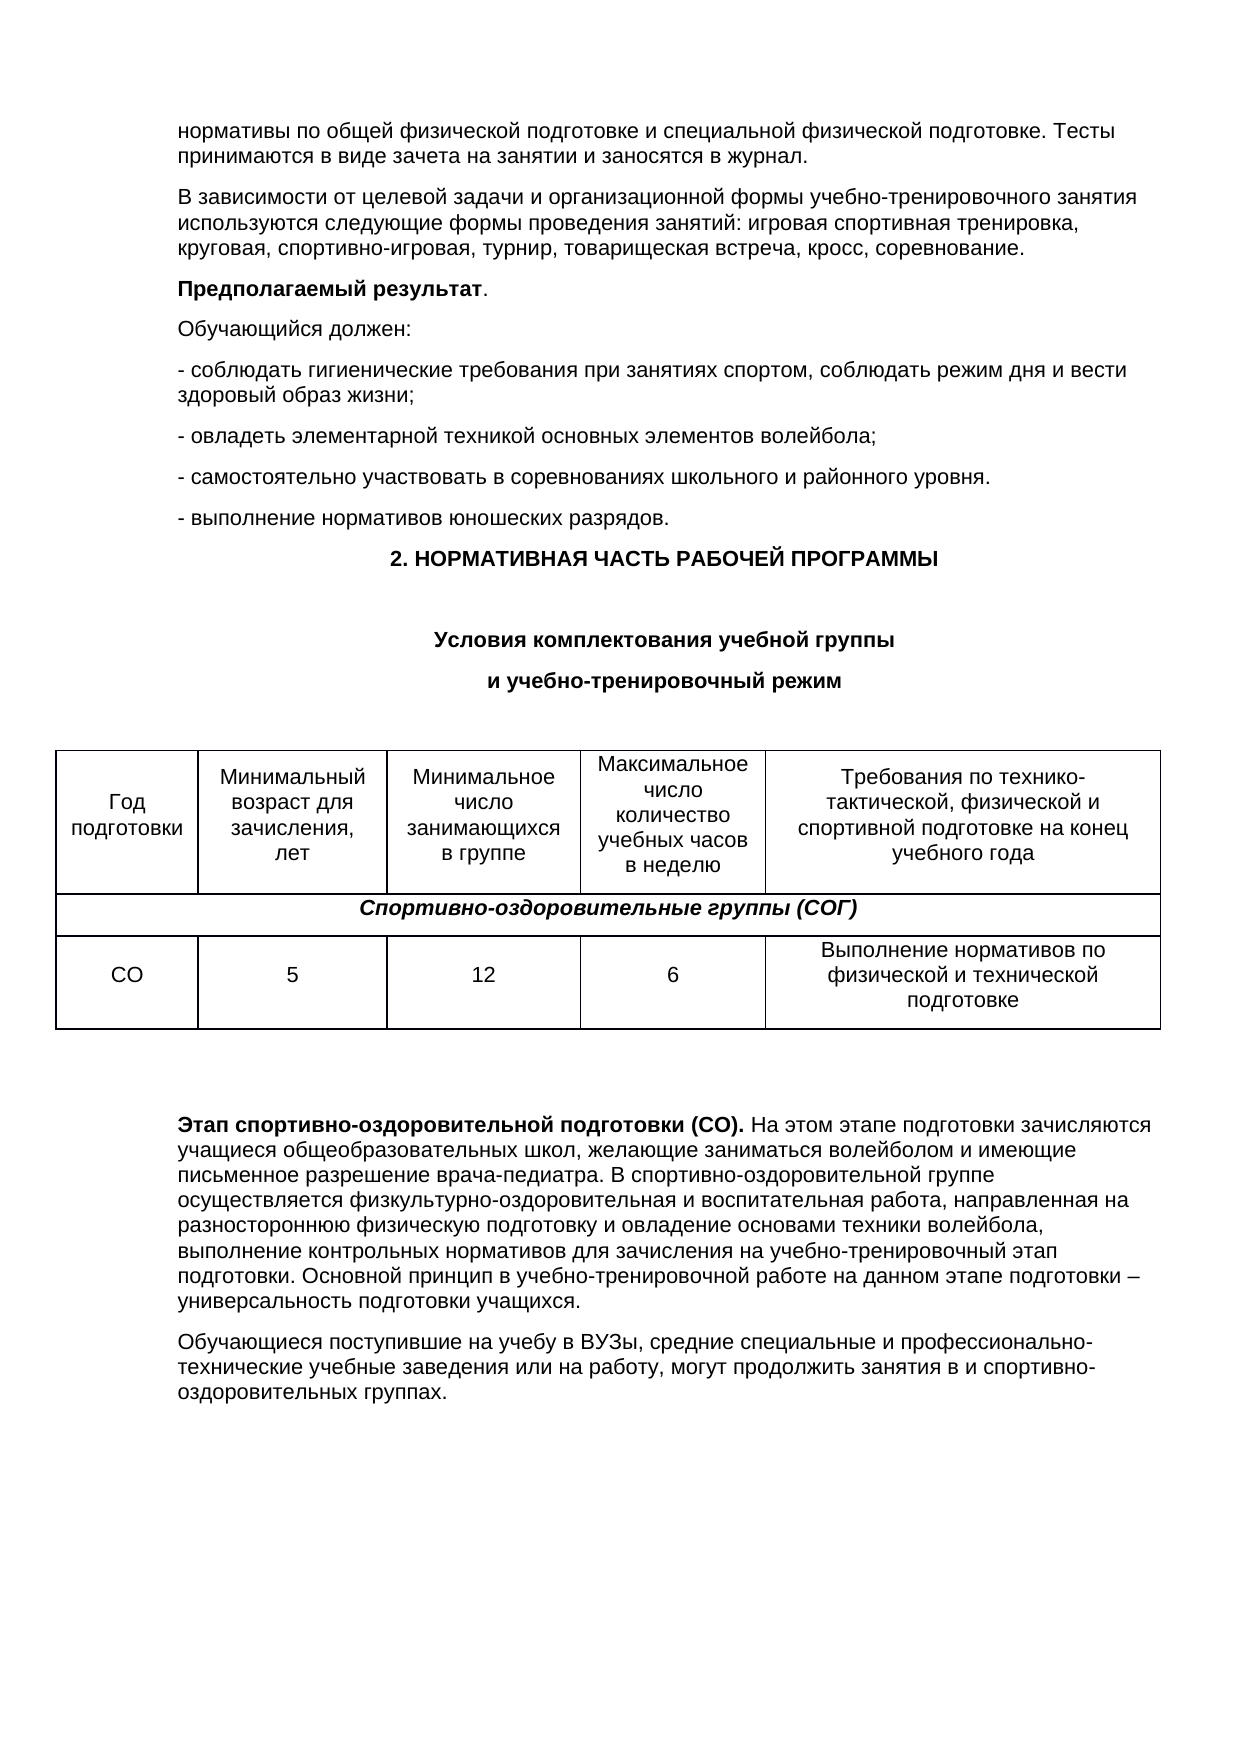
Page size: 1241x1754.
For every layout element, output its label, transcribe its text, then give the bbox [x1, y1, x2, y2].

text - самостоятельно участвовать в соревнованиях школьного и районного уровня. [177, 464, 1152, 489]
text - соблюдать гигиенические требования при занятиях спортом, соблюдать режим дня и вести здоровый образ жизни; [177, 357, 1152, 407]
text Обучающийся должен: [177, 316, 1152, 341]
table_cell Спортивно-оздоровительные группы (СОГ) [57, 895, 1160, 935]
text Обучающиеся поступившие на учебу в ВУЗы, средние специальные и профессионально-технические учебные заведения или на работу, могут продолжить занятия в и спортивно-оздоровительных группах. [177, 1329, 1152, 1404]
table_header Год подготовки [57, 751, 197, 893]
table_cell 5 [199, 937, 386, 1028]
table_cell Выполнение нормативов по физической и технической подготовке [766, 937, 1160, 1028]
text В зависимости от целевой задачи и организационной формы учебно-тренировочного занятия используются следующие формы проведения занятий: игровая спортивная тренировка, круговая, спортивно-игровая, турнир, товарищеская встреча, кросс, соревнование. [177, 184, 1152, 260]
text 2. НОРМАТИВНАЯ ЧАСТЬ РАБОЧЕЙ ПРОГРАММЫ [177, 546, 1152, 571]
table_header Минимальное число занимающихся в группе [388, 751, 580, 893]
text - выполнение нормативов юношеских разрядов. [177, 505, 1152, 530]
table_cell 12 [388, 937, 580, 1028]
text Предполагаемый результат. [177, 275, 1152, 301]
text - овладеть элементарной техникой основных элементов волейбола; [177, 423, 1152, 448]
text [177, 118, 1152, 168]
table_header Максимальное число количество учебных часов в неделю [581, 751, 765, 893]
table_cell СО [57, 937, 197, 1028]
table_cell 6 [581, 937, 765, 1028]
text и учебно-тренировочный режим [177, 668, 1152, 693]
text Этап спортивно-оздоровительной подготовки (СО). На этом этапе подготовки зачисляются учащиеся общеобразовательных школ, желающие заниматься волейболом и имеющие письменное разрешение врача-педиатра. В спортивно-оздоровительной группе осуществляется физкультурно-оздоровительная и воспитательная работа, направленная на разностороннюю физическую подготовку и овладение основами техники волейбола, выполнение контрольных нормативов для зачисления на учебно-тренировочный этап подготовки. Основной принцип в учебно-тренировочной работе на данном этапе подготовки – универсальность подготовки учащихся. [177, 1111, 1152, 1313]
text Условия комплектования учебной группы [177, 627, 1152, 652]
table_header Требования по технико-тактической, физической и спортивной подготовке на конец учебного года [766, 751, 1160, 893]
table_header Минимальный возраст для зачисления, лет [199, 751, 386, 893]
